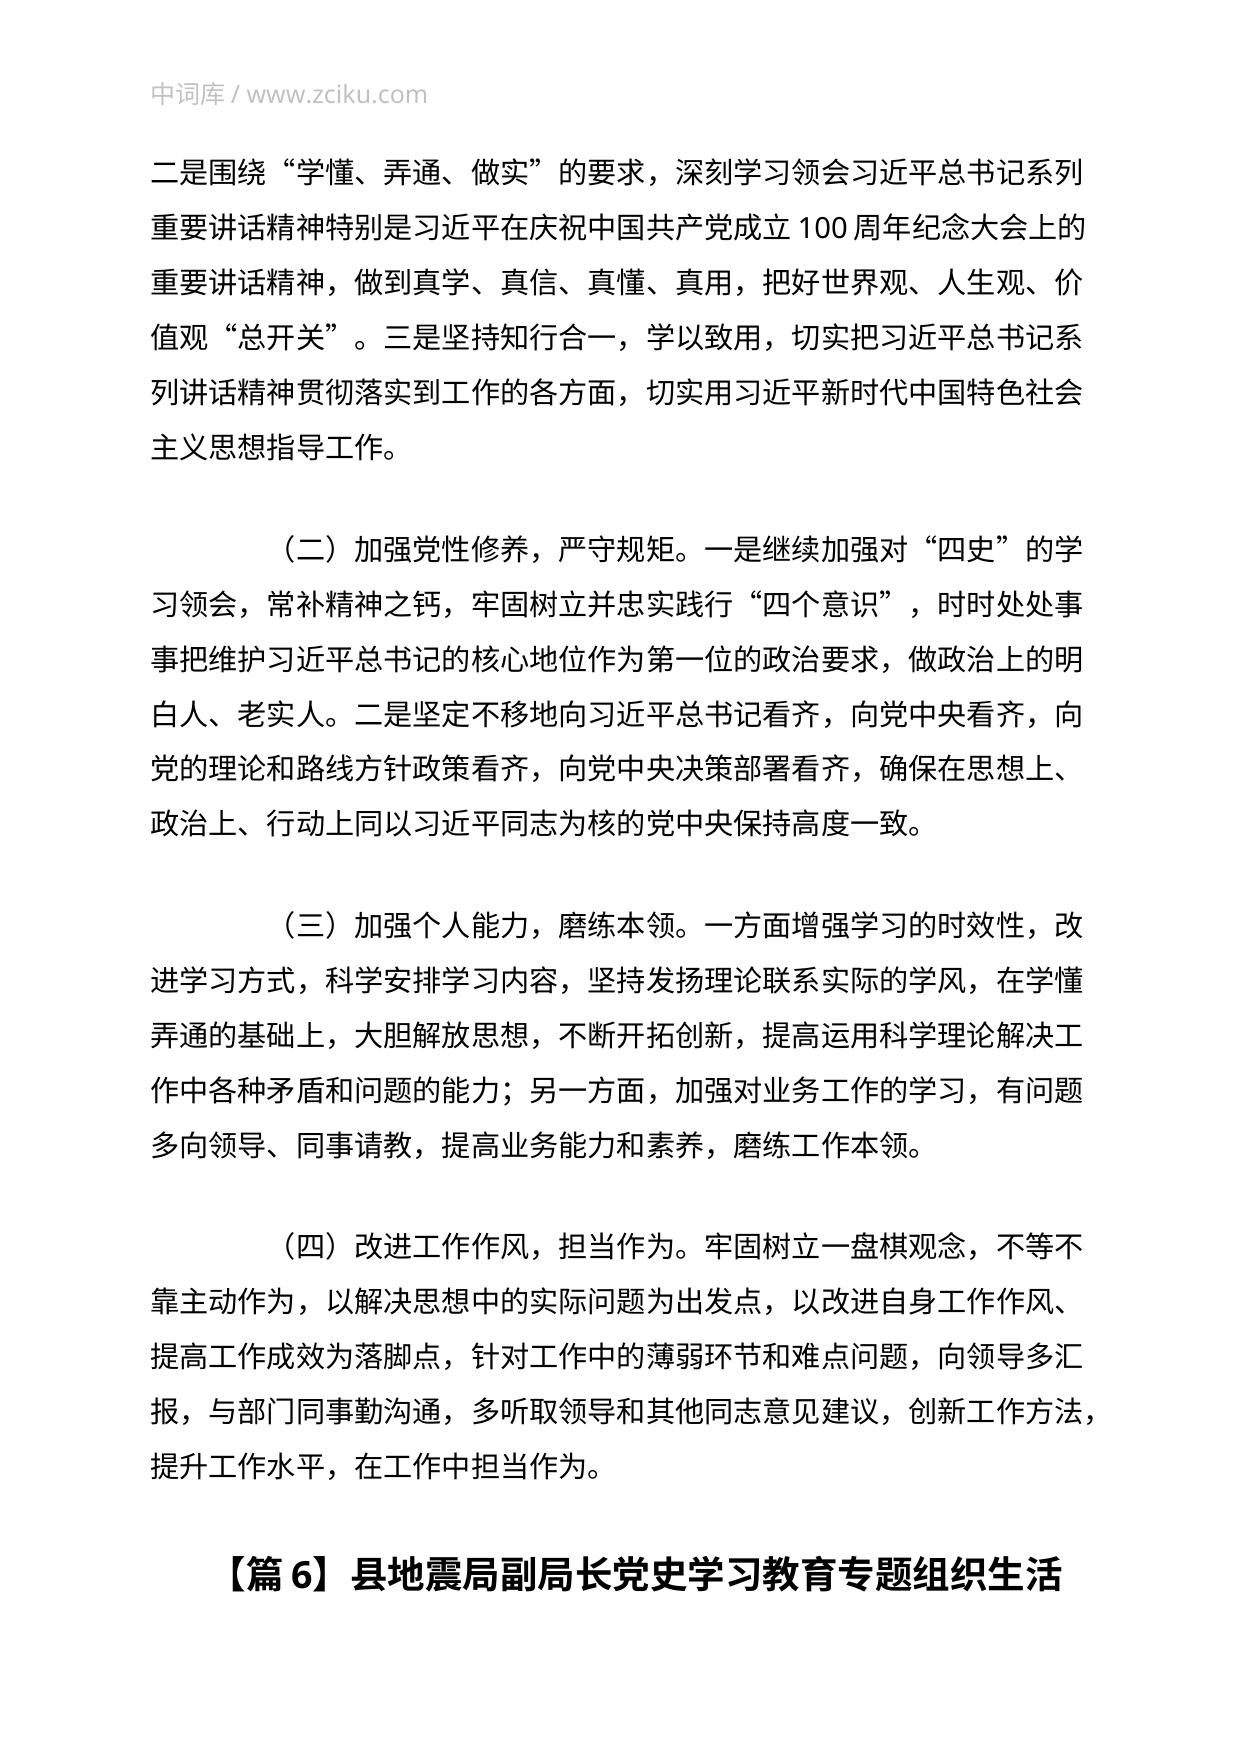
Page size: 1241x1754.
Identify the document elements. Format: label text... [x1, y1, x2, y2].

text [150, 1545, 1090, 1600]
text （四）改进工作作风，担当作为。牢固树立一盘棋观念，不等不靠主动作为，以解决思想中的实际问题为出发点，以改进自身工作作风、提高工作成效为落脚点，针对工作中的薄弱环节和难点问题，向领导多汇报，与部门同事勤沟通，多听取领导和其他同志意见建议，创新工作方法，提升工作水平，在工作中担当作为。 [150, 1224, 1090, 1486]
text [150, 150, 1090, 467]
text （三）加强个人能力，磨练本领。一方面增强学习的时效性，改进学习方式，科学安排学习内容，坚持发扬理论联系实际的学风，在学懂弄通的基础上，大胆解放思想，不断开拓创新，提高运用科学理论解决工作中各种矛盾和问题的能力；另一方面，加强对业务工作的学习，有问题多向领导、同事请教，提高业务能力和素养，磨练工作本领。 [150, 903, 1090, 1164]
text （二）加强党性修养，严守规矩。一是继续加强对“四史”的学习领会，常补精神之钙，牢固树立并忠实践行“四个意识”，时时处处事事把维护习近平总书记的核心地位作为第一位的政治要求，做政治上的明白人、老实人。二是坚定不移地向习近平总书记看齐，向党中央看齐，向党的理论和路线方针政策看齐，向党中央决策部署看齐，确保在思想上、政治上、行动上同以习近平同志为核的党中央保持高度一致。 [150, 526, 1090, 843]
